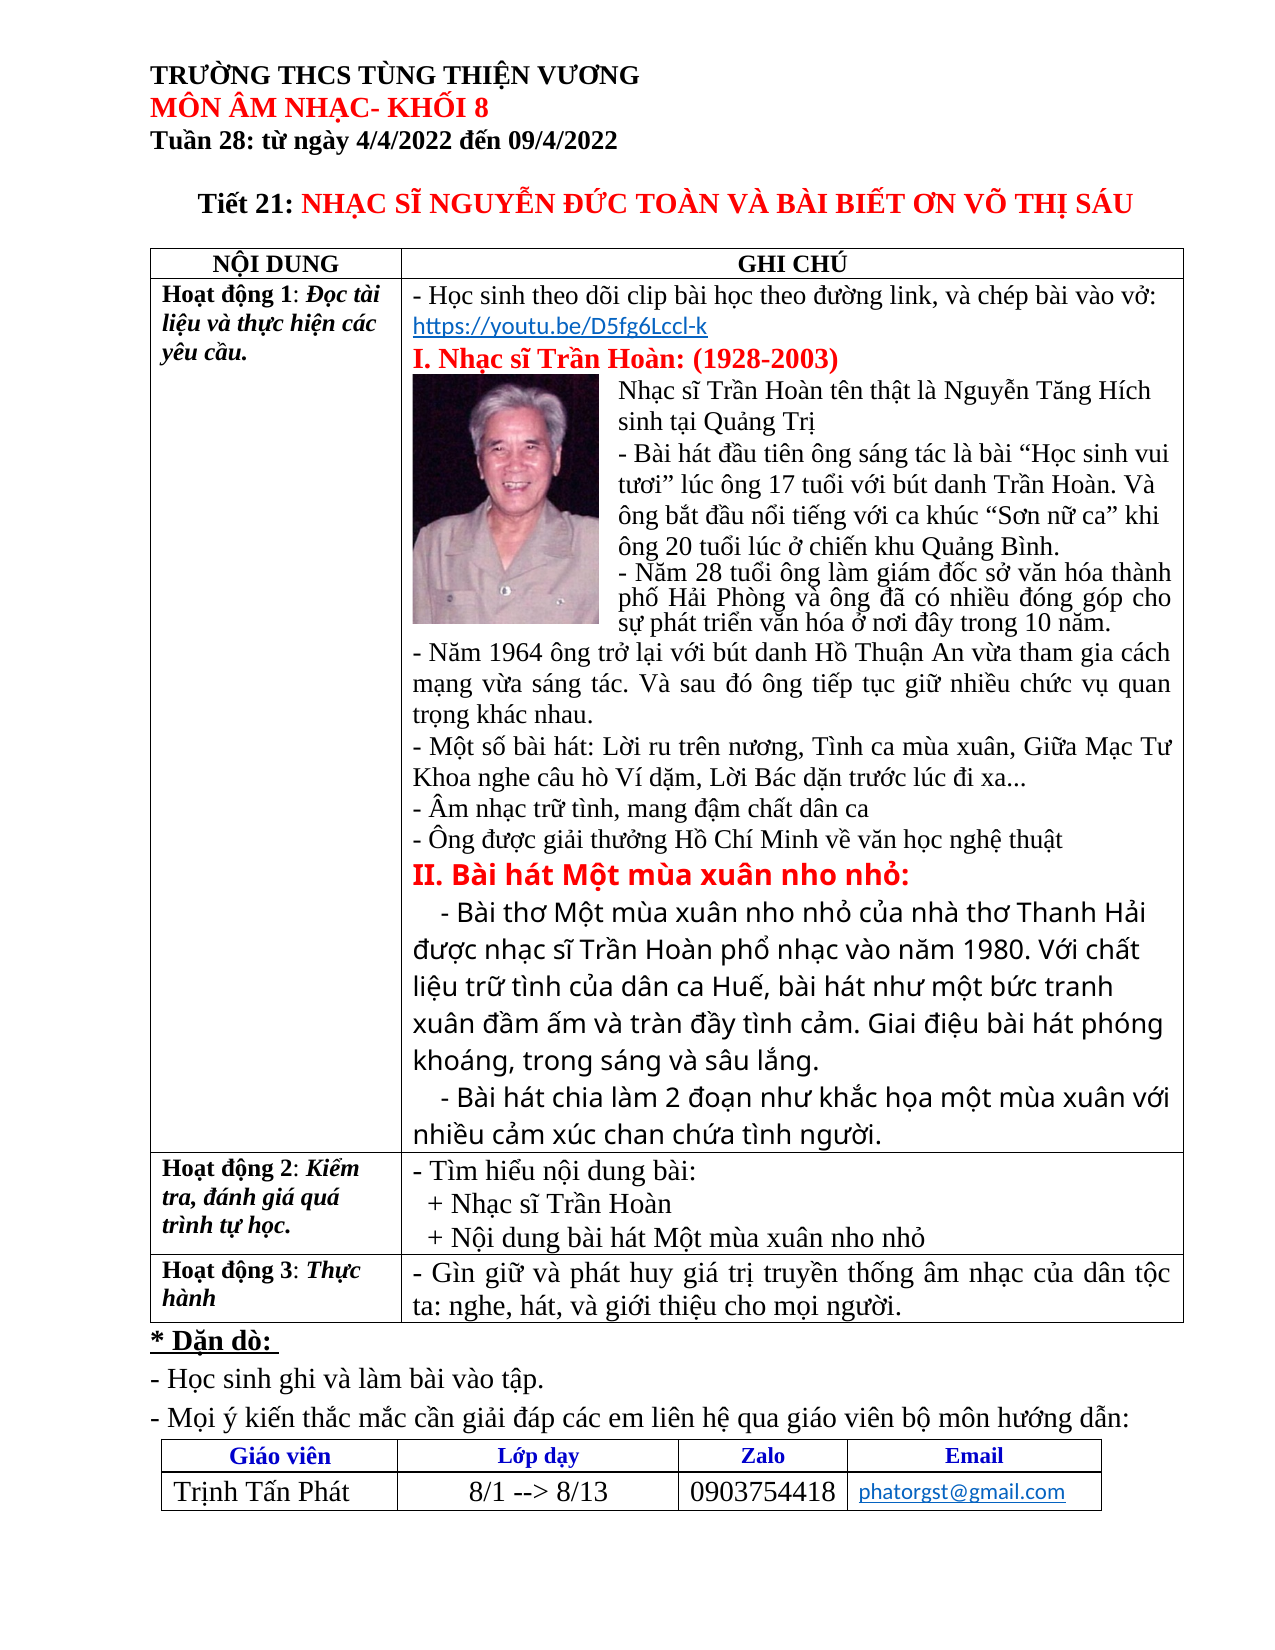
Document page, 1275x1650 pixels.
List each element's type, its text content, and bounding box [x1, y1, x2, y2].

table_cell phatorgst@gmail.com [848, 1473, 1101, 1510]
table_header Giáo viên [162, 1440, 397, 1471]
text Tuần 28: từ ngày 4/4/2022 đến 09/4/2022 [150, 124, 1181, 155]
table_cell 0903754418 [679, 1473, 847, 1510]
table_cell - Gìn giữ và phát huy giá trị truyền thống âm nhạc của dân tộc ta: nghe, hát, và giới thiệu cho mọi người. [402, 1255, 1183, 1322]
table_cell Hoạt động 2: Kiểm tra, đánh giá quá trình tự học. [151, 1153, 401, 1254]
table_header Email [848, 1440, 1101, 1471]
text TRƯỜNG THCS TÙNG THIỆN VƯƠNG [150, 59, 1181, 90]
table_cell Hoạt động 3: Thực hành [151, 1255, 401, 1322]
table_cell 8/1 --> 8/13 [398, 1473, 678, 1510]
table_cell Hoạt động 1: Đọc tài liệu và thực hiện các yêu cầu. [151, 279, 401, 1152]
table_cell - Học sinh theo dõi clip bài học theo đường link, và chép bài vào vở: https://youtu.be/D5fg6Lccl-k I. Nhạc sĩ Trần Hoàn: (1928-2003) Nhạc sĩ Trần Hoàn tên thật là Nguyễn Tăng Hích sinh tại Quảng Trị - Bài hát đầu tiên ông sáng tác là bài “Học sinh vui tươi” lúc ông 17 tuổi với bút danh Trần Hoàn. Và ông bắt đầu nổi tiếng với ca khúc “Sơn nữ ca” khi ông 20 tuổi lúc ở chiến khu Quảng Bình. - Năm 28 tuổi ông làm giám đốc sở văn hóa thành phố Hải Phòng và ông đã có nhiều đóng góp cho sự phát triển văn hóa ở nơi đây trong 10 năm. - Năm 1964 ông trở lại với bút danh Hồ Thuận An vừa tham gia cách mạng vừa sáng tác. Và sau đó ông tiếp tục giữ nhiều chức vụ quan trọng khác nhau. - Một số bài hát: Lời ru trên nương, Tình ca mùa xuân, Giữa Mạc Tư Khoa nghe câu hò Ví dặm, Lời Bác dặn trước lúc đi xa... - Âm nhạc trữ tình, mang đậm chất dân ca - Ông được giải thưởng Hồ Chí Minh về văn học nghệ thuật II. Bài hát Một mùa xuân nho nhỏ: - Bài thơ Một mùa xuân nho nhỏ của nhà thơ Thanh Hải được nhạc sĩ Trần Hoàn phổ nhạc vào năm 1980. Với chất liệu trữ tình của dân ca Huế, bài hát như một bức tranh xuân đầm ấm và tràn đầy tình cảm. Giai điệu bài hát phóng khoáng, trong sáng và sâu lắng. - Bài hát chia làm 2 đoạn như khắc họa một mùa xuân với nhiều cảm xúc chan chứa tình người. [402, 279, 1183, 1152]
table_header Lớp dạy [398, 1440, 678, 1471]
table_cell Trịnh Tấn Phát [162, 1473, 397, 1510]
text MÔN ÂM NHẠC- KHỐI 8 [150, 90, 1181, 124]
text - Học sinh ghi và làm bài vào tập. [150, 1361, 1181, 1395]
table_header NỘI DUNG [151, 249, 401, 278]
table_cell - Tìm hiểu nội dung bài: + Nhạc sĩ Trần Hoàn + Nội dung bài hát Một mùa xuân nho nhỏ [402, 1153, 1183, 1254]
text - Mọi ý kiến thắc mắc cần giải đáp các em liên hệ qua giáo viên bộ môn hướng dẫn: [150, 1400, 1181, 1433]
picture [412, 374, 599, 624]
text * Dặn dò: [150, 1323, 1181, 1356]
text Tiết 21: NHẠC SĨ NGUYỄN ĐỨC TOÀN VÀ BÀI BIẾT ƠN VÕ THỊ SÁU [150, 186, 1181, 219]
table_header Zalo [679, 1440, 847, 1471]
table_header GHI CHÚ [402, 249, 1183, 278]
